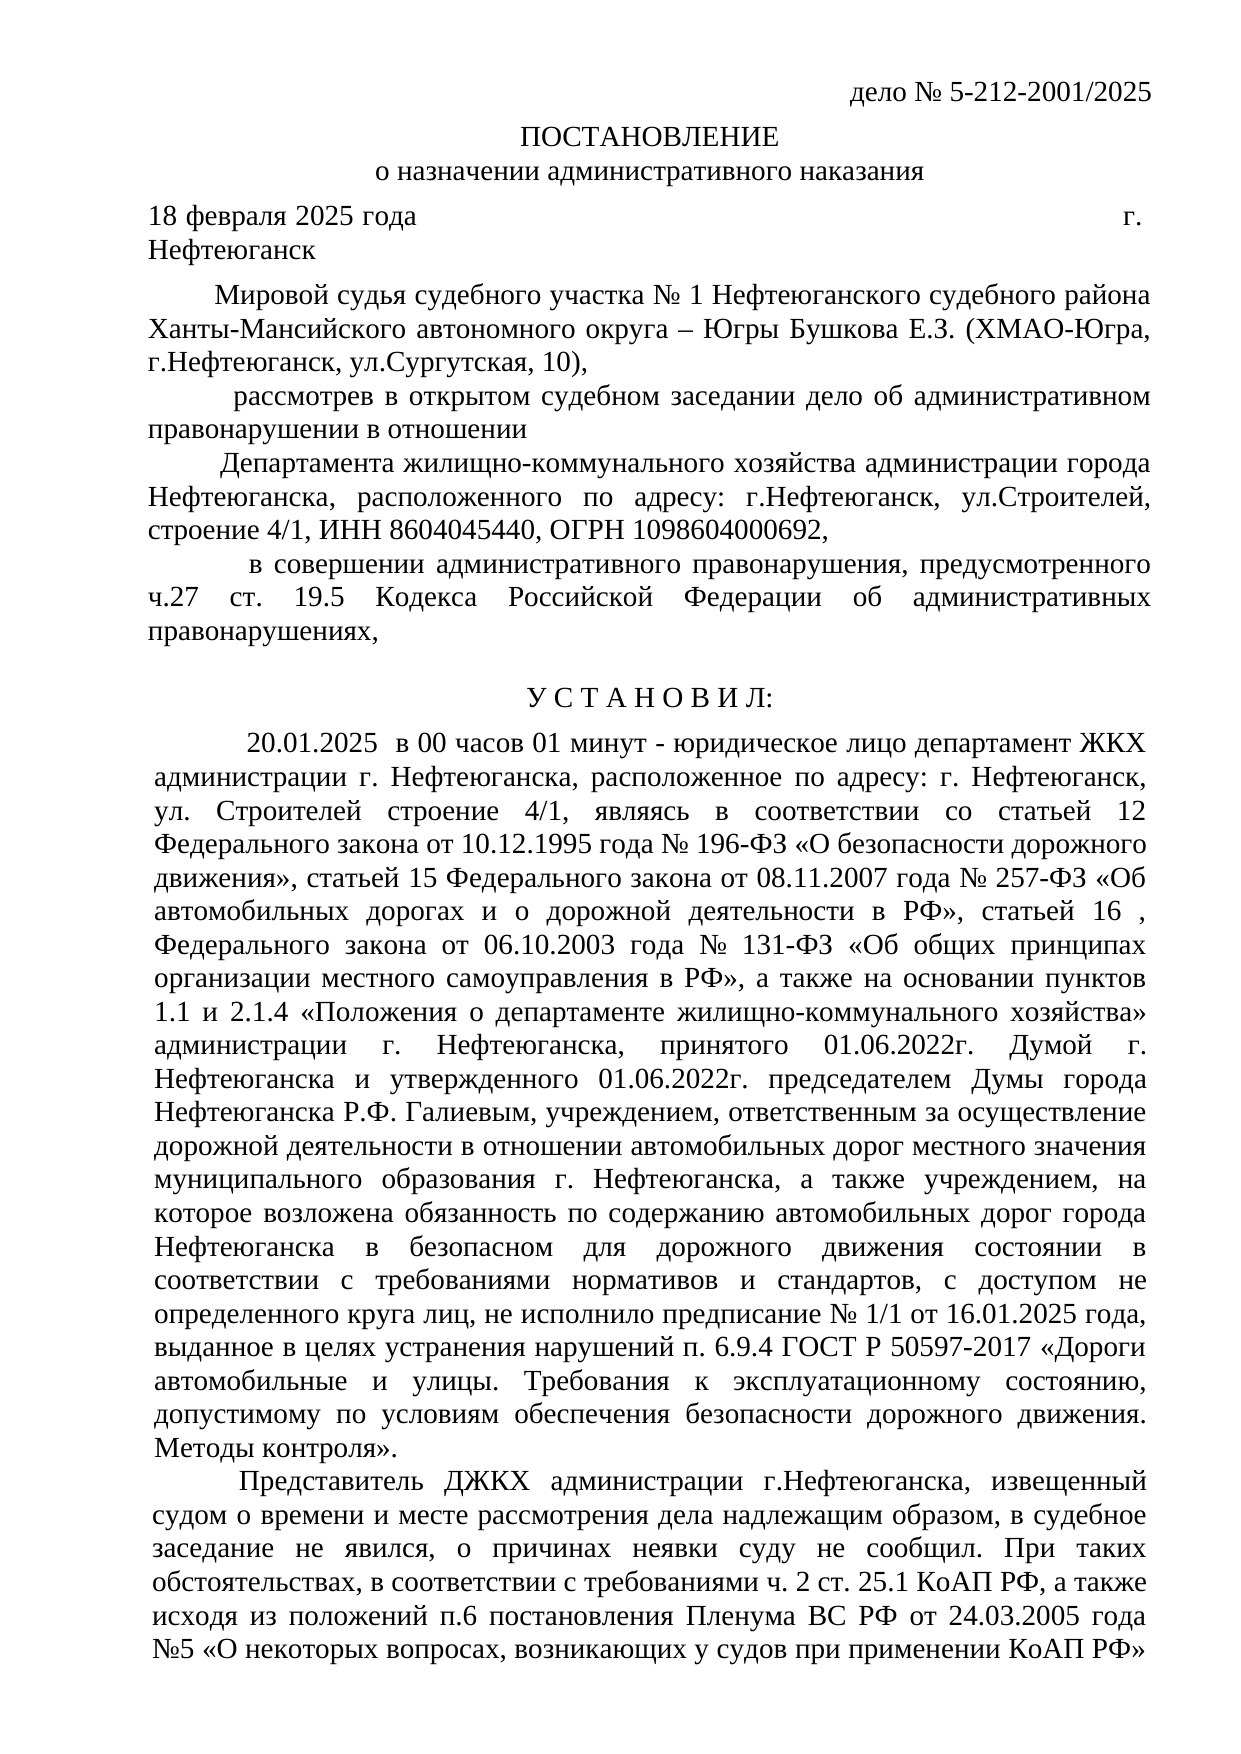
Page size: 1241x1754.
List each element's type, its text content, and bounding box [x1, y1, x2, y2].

text 20.01.2025 в 00 часов 01 минут - юридическое лицо департамент ЖКХ администрации г. Нефтеюганска, расположенное по адресу: г. Нефтеюганск, ул. Строителей строение 4/1, являясь в соответствии со статьей 12 Федерального закона от 10.12.1995 года № 196-ФЗ «О безопасности дорожного движения», статьей 15 Федерального закона от 08.11.2007 года № 257-ФЗ «Об автомобильных дорогах и о дорожной деятельности в РФ», статьей 16 , Федерального закона от 06.10.2003 года № 131-ФЗ «Об общих принципах организации местного самоуправления в РФ», а также на основании пунктов 1.1 и 2.1.4 «Положения о департаменте жилищно-коммунального хозяйства» администрации г. Нефтеюганска, принятого 01.06.2022г. Думой г. Нефтеюганска и утвержденного 01.06.2022г. председателем Думы города Нефтеюганска Р.Ф. Галиевым, учреждением, ответственным за осуществление дорожной деятельности в отношении автомобильных дорог местного значения муниципального образования г. Нефтеюганска, а также учреждением, на которое возложена обязанность по содержанию автомобильных дорог города Нефтеюганска в безопасном для дорожного движения состоянии в соответствии с требованиями нормативов и стандартов, с доступом не определенного круга лиц, не исполнило предписание № 1/1 от 16.01.2025 года, выданное в целях устранения нарушений п. 6.9.4 ГОСТ Р 50597-2017 «Дороги автомобильные и улицы. Требования к эксплуатационному состоянию, допустимому по условиям обеспечения безопасности дорожного движения. Методы контроля». [154, 726, 1147, 1463]
text Департамента жилищно-коммунального хозяйства администрации города Нефтеюганска, расположенного по адресу: г.Нефтеюганск, ул.Строителей, строение 4/1, ИНН 8604045440, ОГРН 1098604000692, [148, 445, 1152, 546]
text в совершении административного правонарушения, предусмотренного ч.27 ст. 19.5 Кодекса Российской Федерации об административных правонарушениях, [148, 546, 1152, 646]
text дело № 5-212-2001/2025 [148, 74, 1152, 107]
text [152, 1463, 1147, 1665]
text о назначении административного наказания [148, 153, 1152, 186]
text ПОСТАНОВЛЕНИЕ [148, 119, 1152, 153]
text У С Т А Н О В И Л: [148, 680, 1152, 713]
text Мировой судья судебного участка № 1 Нефтеюганского судебного района Ханты-Мансийского автономного округа – Югры Бушкова Е.З. (ХМАО-Югра, г.Нефтеюганск, ул.Сургутская, 10), [148, 277, 1152, 378]
text 18 февраля 2025 года г. Нефтеюганск [148, 198, 1152, 266]
text рассмотрев в открытом судебном заседании дело об административном правонарушении в отношении [148, 378, 1152, 445]
